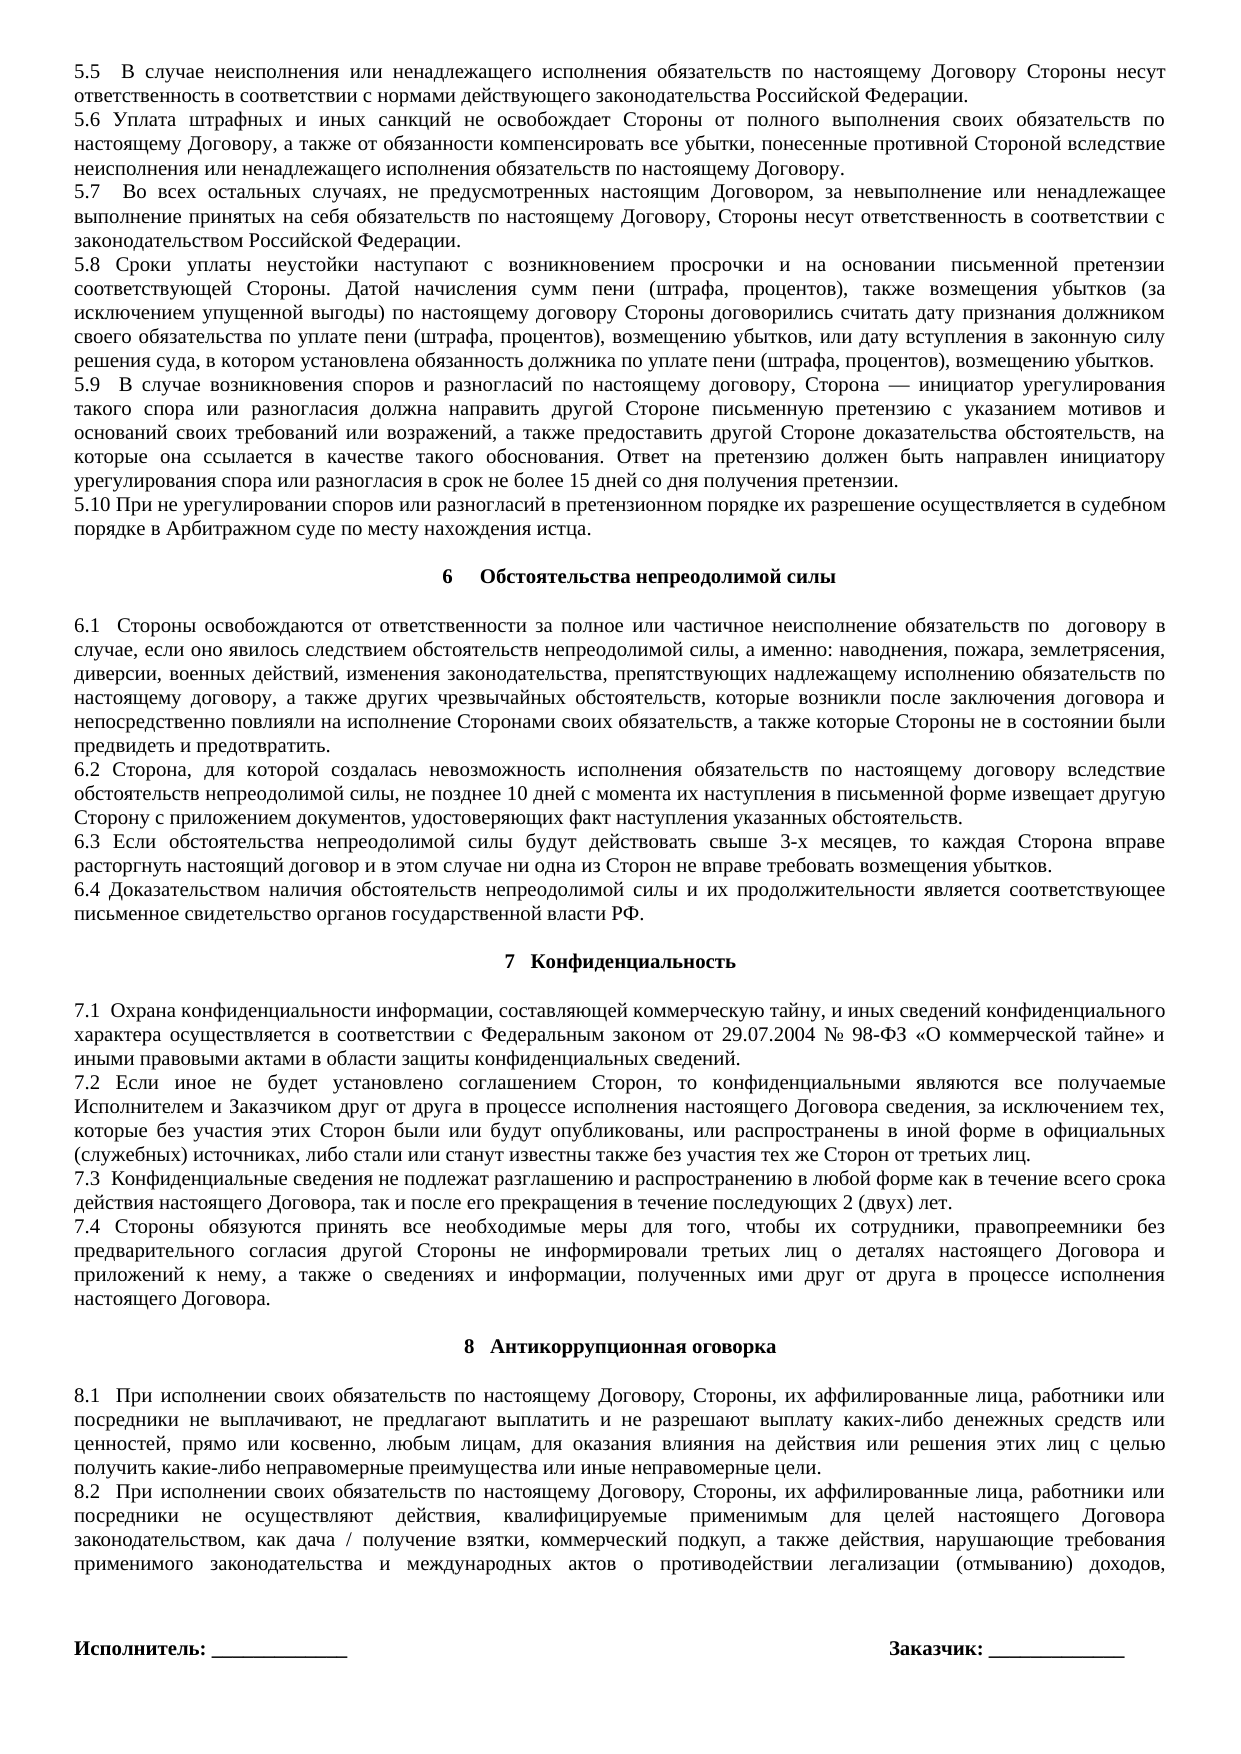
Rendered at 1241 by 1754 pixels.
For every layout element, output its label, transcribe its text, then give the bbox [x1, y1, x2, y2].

text 6.4 Доказательством наличия обстоятельств непреодолимой силы и их продолжительности является соответствующее письменное свидетельство органов государственной власти РФ. [74, 877, 1167, 925]
text 5.10 При не урегулировании споров или разногласий в претензионном порядке их разрешение осуществляется в судебном порядке в Арбитражном суде по месту нахождения истца. [74, 492, 1167, 540]
text 5.8 Сроки уплаты неустойки наступают с возникновением просрочки и на основании письменной претензии соответствующей Стороны. Датой начисления сумм пени (штрафа, процентов), также возмещения убытков (за исключением упущенной выгоды) по настоящему договору Стороны договорились считать дату признания должником своего обязательства по уплате пени (штрафа, процентов), возмещению убытков, или дату вступления в законную силу решения суда, в котором установлена обязанность должника по уплате пени (штрафа, процентов), возмещению убытков. [74, 252, 1167, 372]
text 7.1 Охрана конфиденциальности информации, составляющей коммерческую тайну, и иных сведений конфиденциального характера осуществляется в соответствии с Федеральным законом от 29.07.2004 № 98-ФЗ «О коммерческой тайне» и иными правовыми актами в области защиты конфиденциальных сведений. [74, 998, 1167, 1070]
text 7.2 Если иное не будет установлено соглашением Сторон, то конфиденциальными являются все получаемые Исполнителем и Заказчиком друг от друга в процессе исполнения настоящего Договора сведения, за исключением тех, которые без участия этих Сторон были или будут опубликованы, или распространены в иной форме в официальных (служебных) источниках, либо стали или станут известны также без участия тех же Сторон от третьих лиц. [74, 1070, 1167, 1166]
text 5.7 Во всех остальных случаях, не предусмотренных настоящим Договором, за невыполнение или ненадлежащее выполнение принятых на себя обязательств по настоящему Договору, Стороны несут ответственность в соответствии с законодательством Российской Федерации. [74, 179, 1167, 252]
text 7 Конфиденциальность [74, 949, 1167, 973]
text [74, 1479, 1167, 1575]
text 7.3 Конфиденциальные сведения не подлежат разглашению и распространению в любой форме как в течение всего срока действия настоящего Договора, так и после его прекращения в течение последующих 2 (двух) лет. [74, 1166, 1167, 1214]
text 6.1 Стороны освобождаются от ответственности за полное или частичное неисполнение обязательств по договору в случае, если оно явилось следствием обстоятельств непреодолимой силы, а именно: наводнения, пожара, землетрясения, диверсии, военных действий, изменения законодательства, препятствующих надлежащему исполнению обязательств по настоящему договору, а также других чрезвычайных обстоятельств, которые возникли после заключения договора и непосредственно повлияли на исполнение Сторонами своих обязательств, а также которые Стороны не в состоянии были предвидеть и предотвратить. [74, 613, 1167, 757]
text 8 Антикоррупционная оговорка [74, 1334, 1167, 1358]
text 5.9 В случае возникновения споров и разногласий по настоящему договору, Сторона — инициатор урегулирования такого спора или разногласия должна направить другой Стороне письменную претензию с указанием мотивов и оснований своих требований или возражений, а также предоставить другой Стороне доказательства обстоятельств, на которые она ссылается в качестве такого обоснования. Ответ на претензию должен быть направлен инициатору урегулирования спора или разногласия в срок не более 15 дней со дня получения претензии. [74, 372, 1167, 492]
text 8.1 При исполнении своих обязательств по настоящему Договору, Стороны, их аффилированные лица, работники или посредники не выплачивают, не предлагают выплатить и не разрешают выплату каких-либо денежных средств или ценностей, прямо или косвенно, любым лицам, для оказания влияния на действия или решения этих лиц с целью получить какие-либо неправомерные преимущества или иные неправомерные цели. [74, 1383, 1167, 1479]
text 5.5 В случае неисполнения или ненадлежащего исполнения обязательств по настоящему Договору Стороны несут ответственность в соответствии с нормами действующего законодательства Российской Федерации. [74, 59, 1167, 107]
text 5.6 Уплата штрафных и иных санкций не освобождает Стороны от полного выполнения своих обязательств по настоящему Договору, а также от обязанности компенсировать все убытки, понесенные противной Стороной вследствие неисполнения или ненадлежащего исполнения обязательств по настоящему Договору. [74, 107, 1167, 179]
text 6.3 Если обстоятельства непреодолимой силы будут действовать свыше 3-х месяцев, то каждая Сторона вправе расторгнуть настоящий договор и в этом случае ни одна из Сторон не вправе требовать возмещения убытков. [74, 829, 1167, 877]
list Обстоятельства непреодолимой силы [111, 564, 1167, 588]
text 6.2 Сторона, для которой создалась невозможность исполнения обязательств по настоящему договору вследствие обстоятельств непреодолимой силы, не позднее 10 дней с момента их наступления в письменной форме извещает другую Сторону с приложением документов, удостоверяющих факт наступления указанных обстоятельств. [74, 757, 1167, 829]
text 7.4 Стороны обязуются принять все необходимые меры для того, чтобы их сотрудники, правопреемники без предварительного согласия другой Стороны не информировали третьих лиц о деталях настоящего Договора и приложений к нему, а также о сведениях и информации, полученных ими друг от друга в процессе исполнения настоящего Договора. [74, 1214, 1167, 1310]
